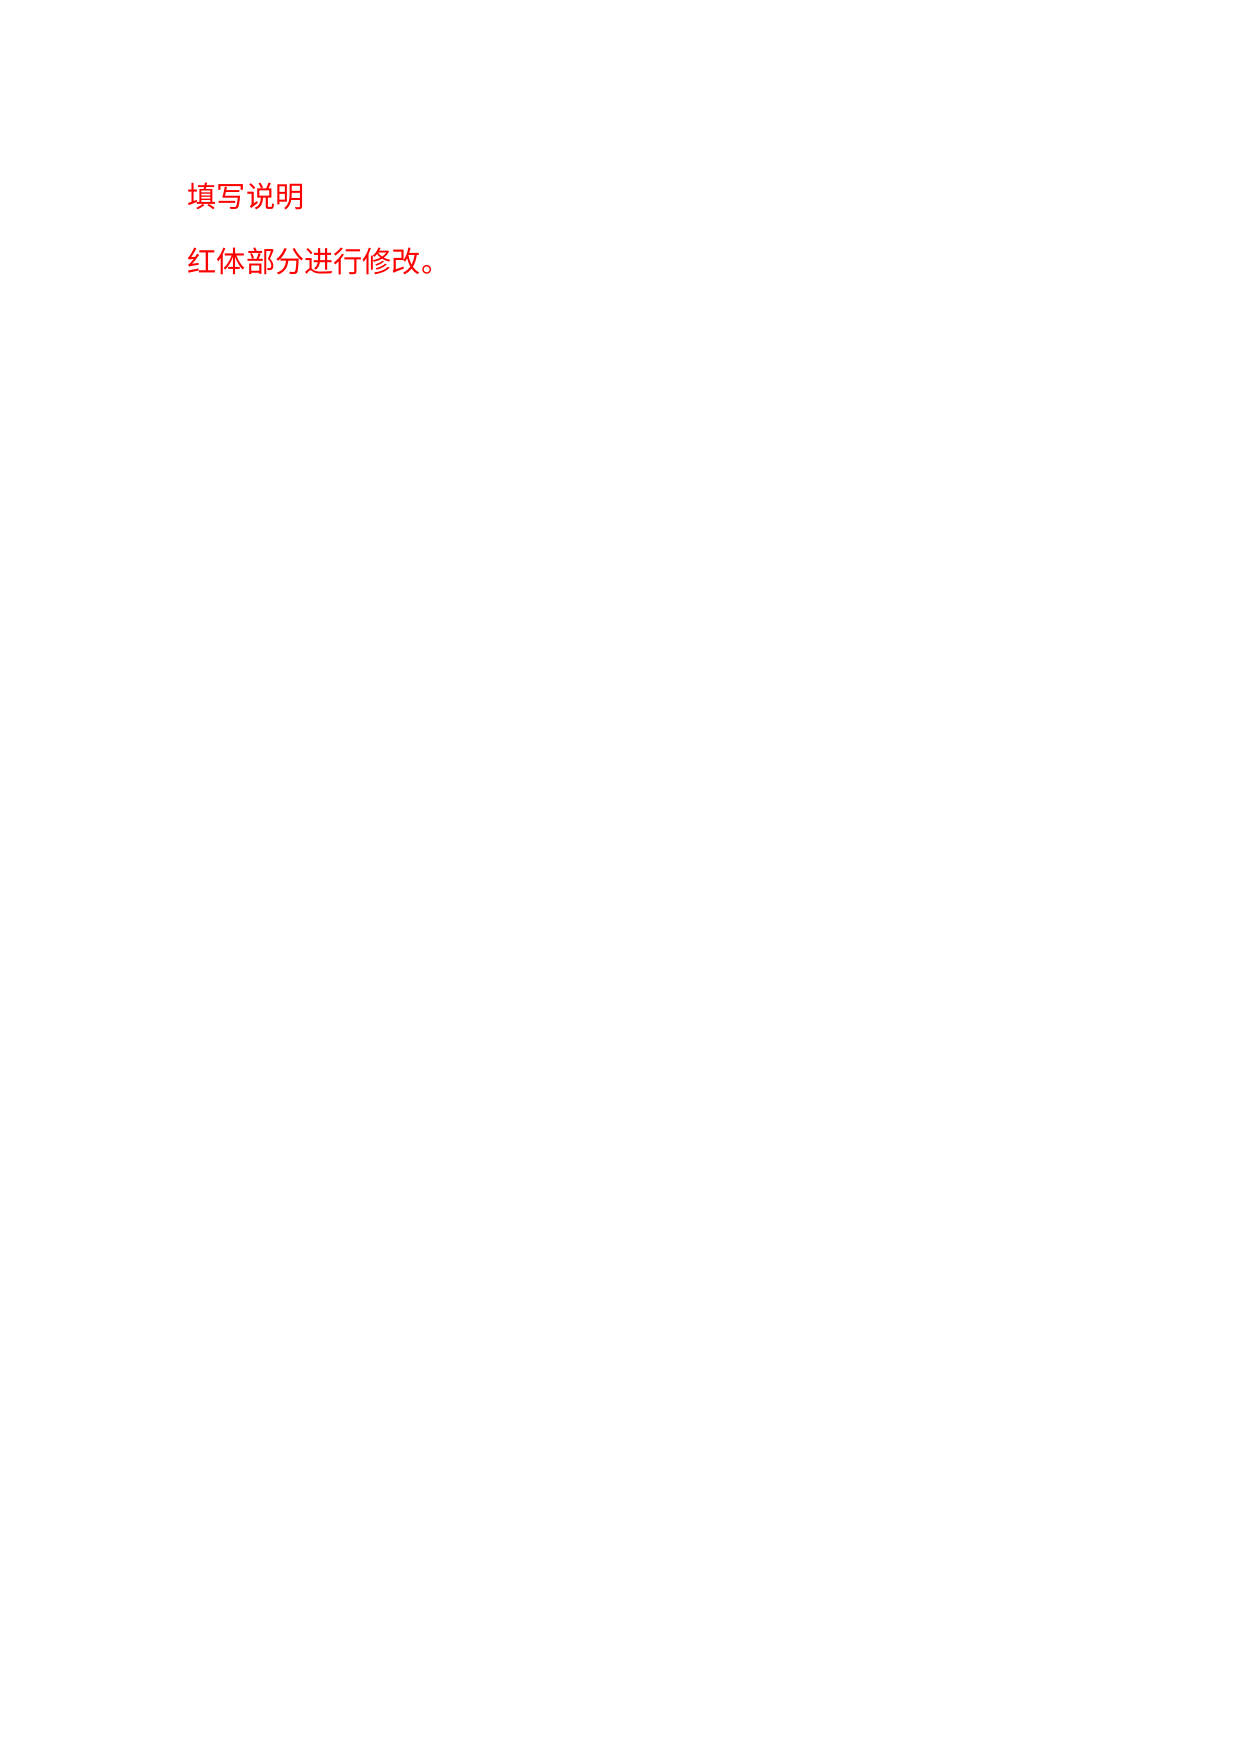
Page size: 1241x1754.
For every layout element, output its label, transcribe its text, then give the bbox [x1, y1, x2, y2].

text 填写说明 [187, 162, 1053, 227]
text 红体部分进行修改。 [187, 227, 1053, 292]
